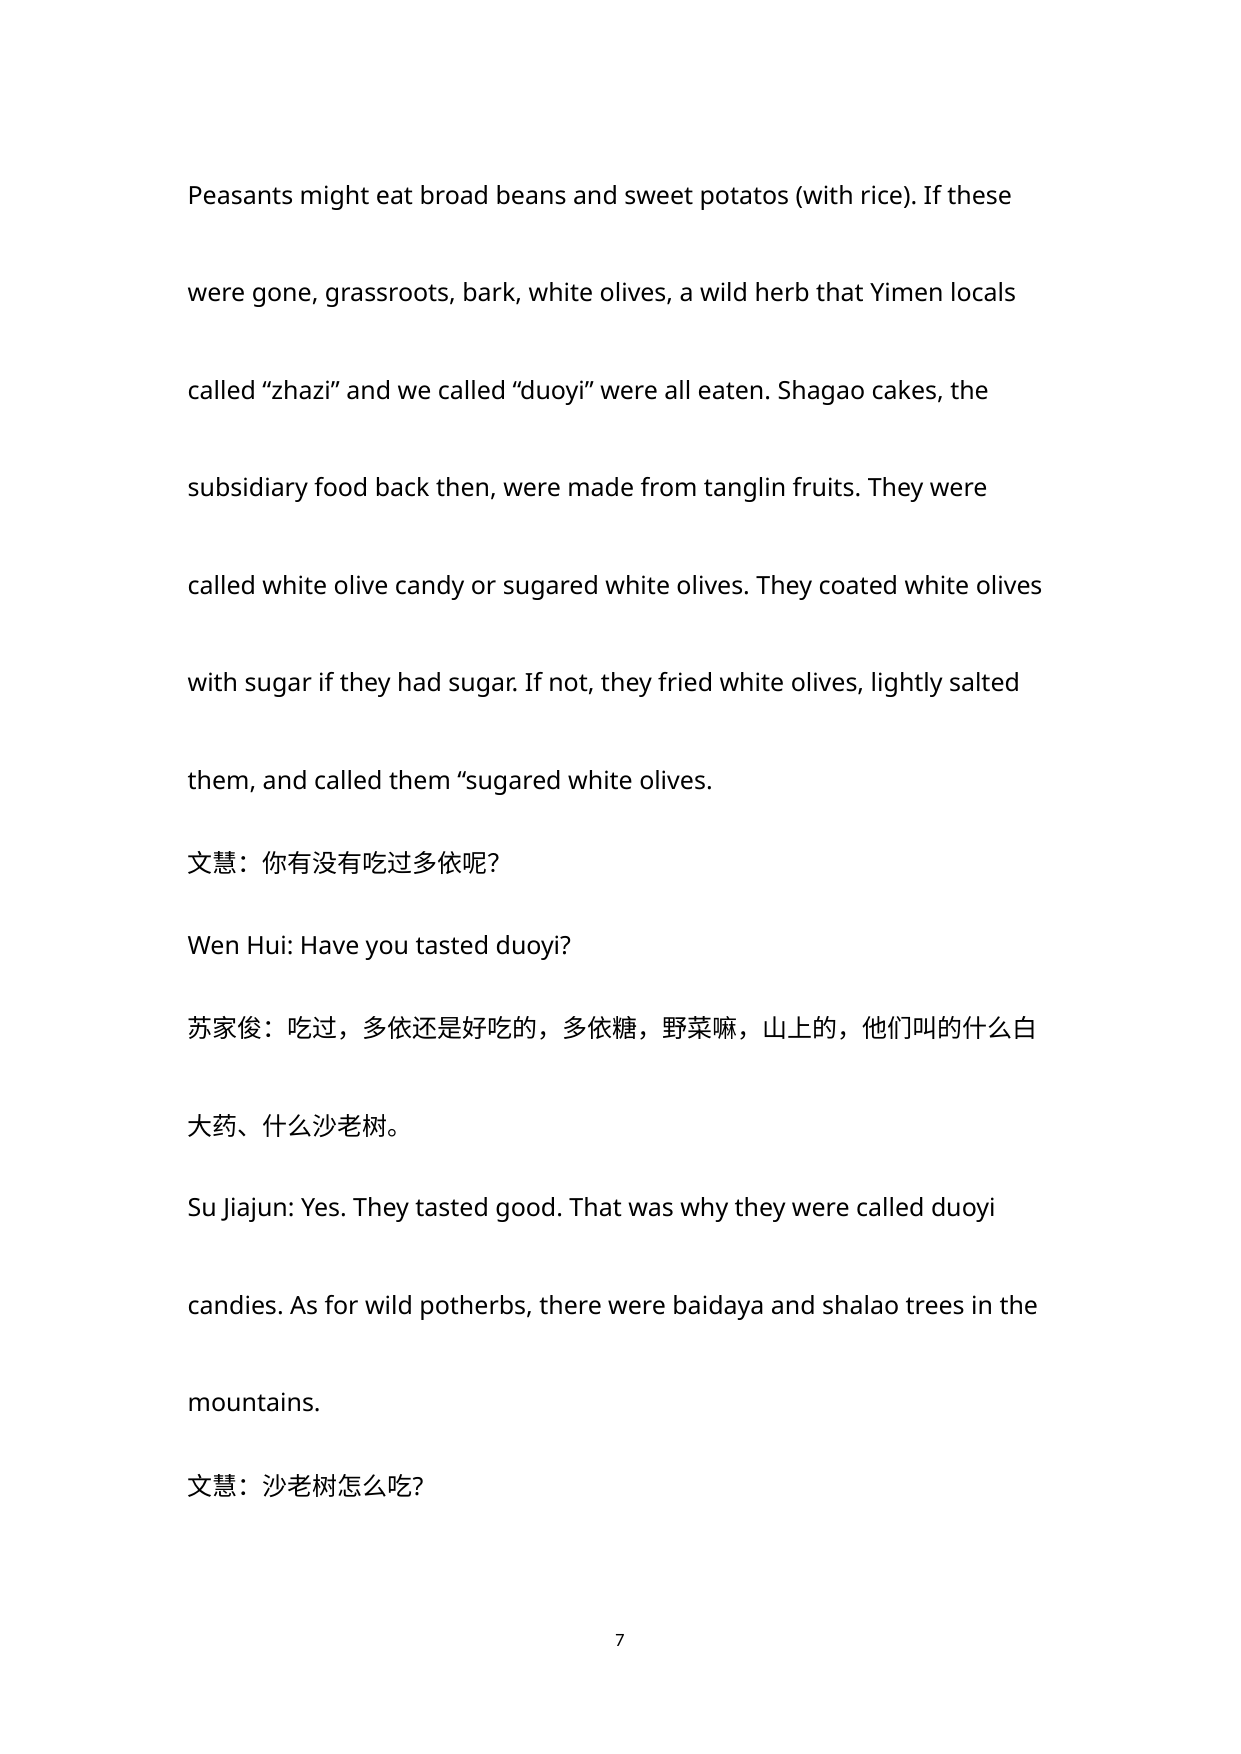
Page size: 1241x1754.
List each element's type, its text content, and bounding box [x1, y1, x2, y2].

text 文慧：你有没有吃过多依呢？ [187, 829, 1053, 894]
text 苏家俊：吃过，多依还是好吃的，多依糖，野菜嘛，山上的，他们叫的什么白大药、什么沙老树。 [187, 994, 1053, 1157]
text Su Jiajun: Yes. They tasted good. That was why they were called duoyi candies. As for wild potherbs, there were baidaya and shalao trees in the mountains. [187, 1175, 1053, 1435]
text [187, 162, 1053, 812]
text Wen Hui: Have you tasted duoyi? [187, 912, 1053, 977]
text 文慧：沙老树怎么吃? [187, 1452, 1053, 1517]
